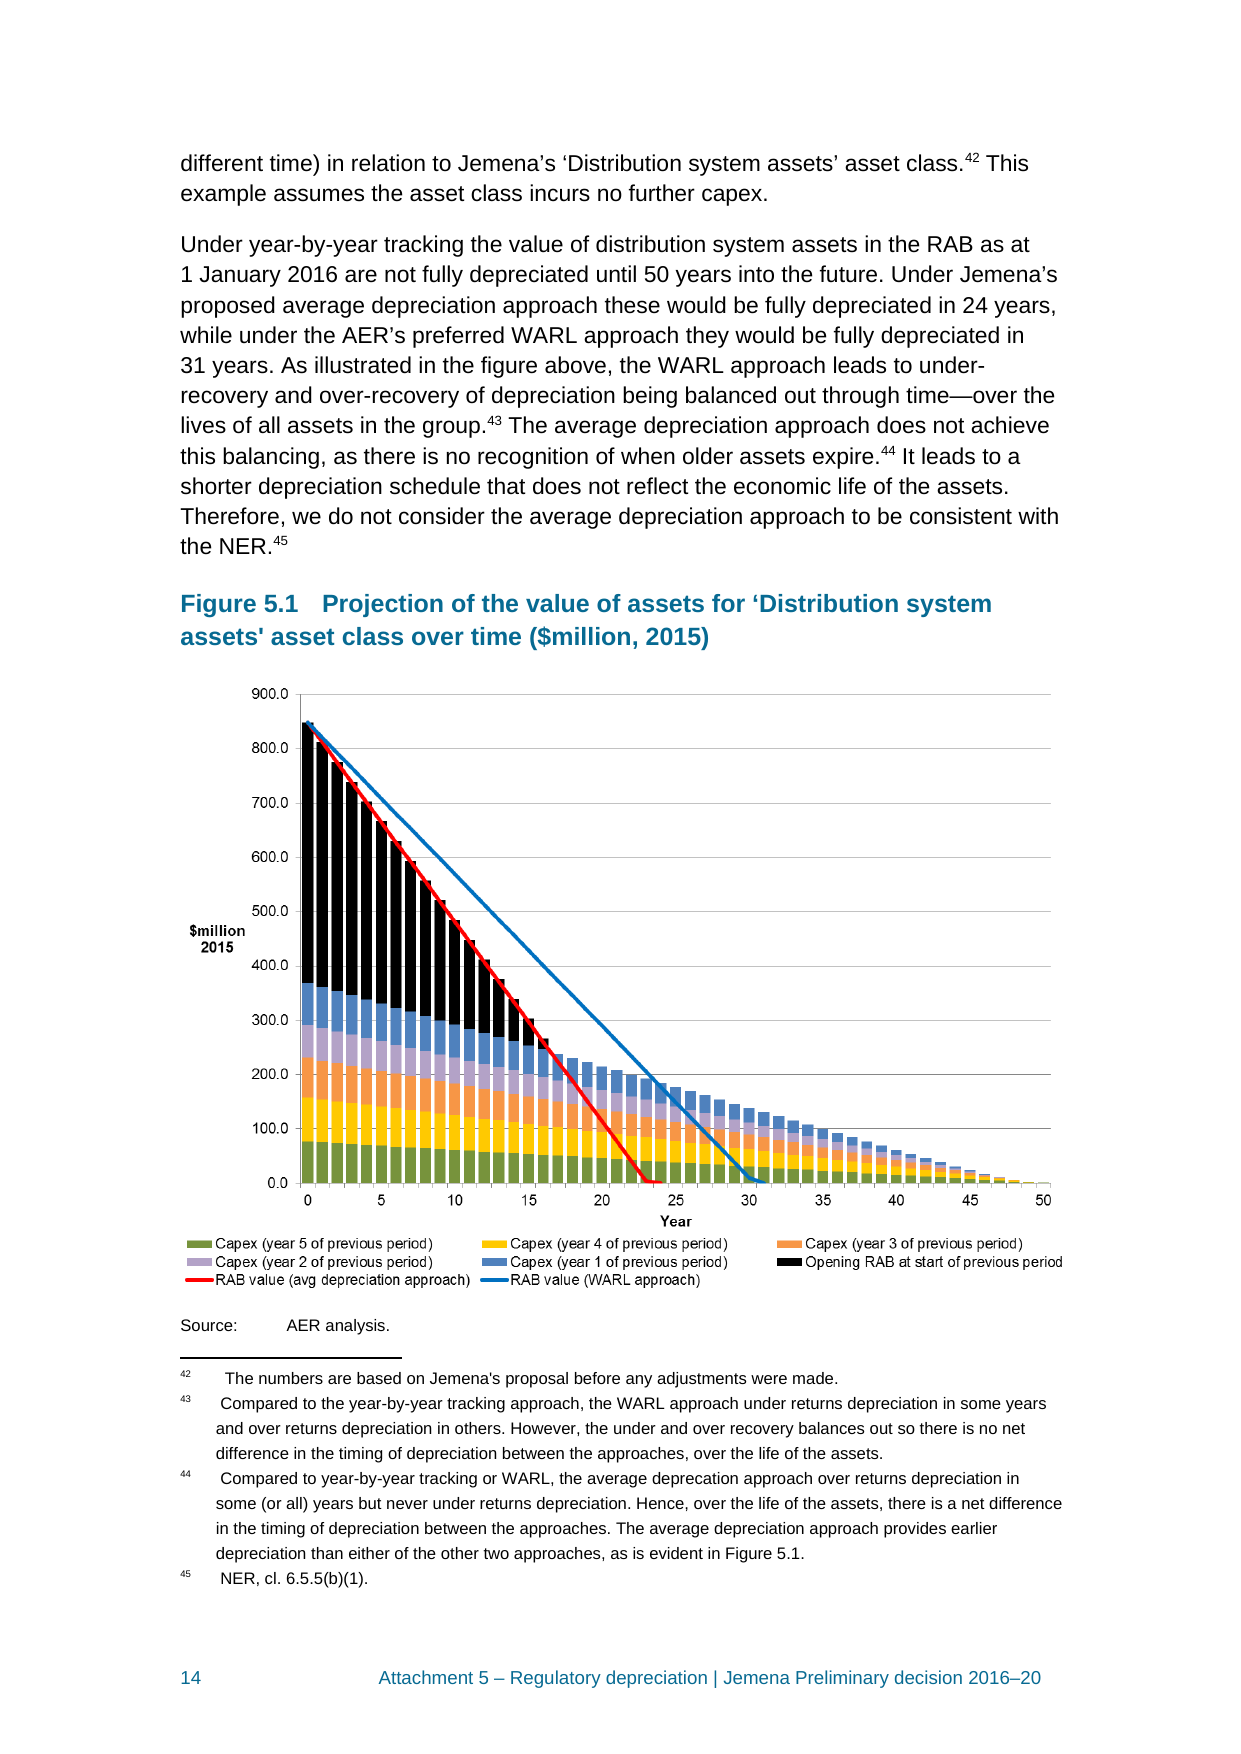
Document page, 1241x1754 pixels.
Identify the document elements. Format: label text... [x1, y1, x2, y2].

picture [458, 1674, 462, 1684]
text Figure 5.1 Projection of the value of assets for ‘Distribution system assets' asset class over time ($million, 2015) [180, 588, 1063, 650]
text Source: AER analysis. [180, 1316, 1063, 1335]
text Figure 5.1 shows the impact of the average depreciation approach (red line) compared to the WARL approach (blue line) and the year-by-year tracking approach (stacked columns, with each bar representing a different year of capex that will expire at a different time) in relation to Jemena’s ‘Distribution system assets’ asset class. This example assumes the asset class incurs no further capex. [180, 150, 1063, 207]
picture [180, 675, 1065, 1291]
text Under year-by-year tracking the value of distribution system assets in the RAB as at 1 January 2016 are not fully depreciated until 50 years into the future. Under Jemena’s proposed average depreciation approach these would be fully depreciated in 24 years, while under the AER’s preferred WARL approach they would be fully depreciated in 31 years. As illustrated in the figure above, the WARL approach leads to under-recovery and over-recovery of depreciation being balanced out through time—over the lives of all assets in the group. The average depreciation approach does not achieve this balancing, as there is no recognition of when older assets expire. It leads to a shorter depreciation schedule that does not reflect the economic life of the assets. Therefore, we do not consider the average depreciation approach to be consistent with the NER. [180, 231, 1063, 560]
